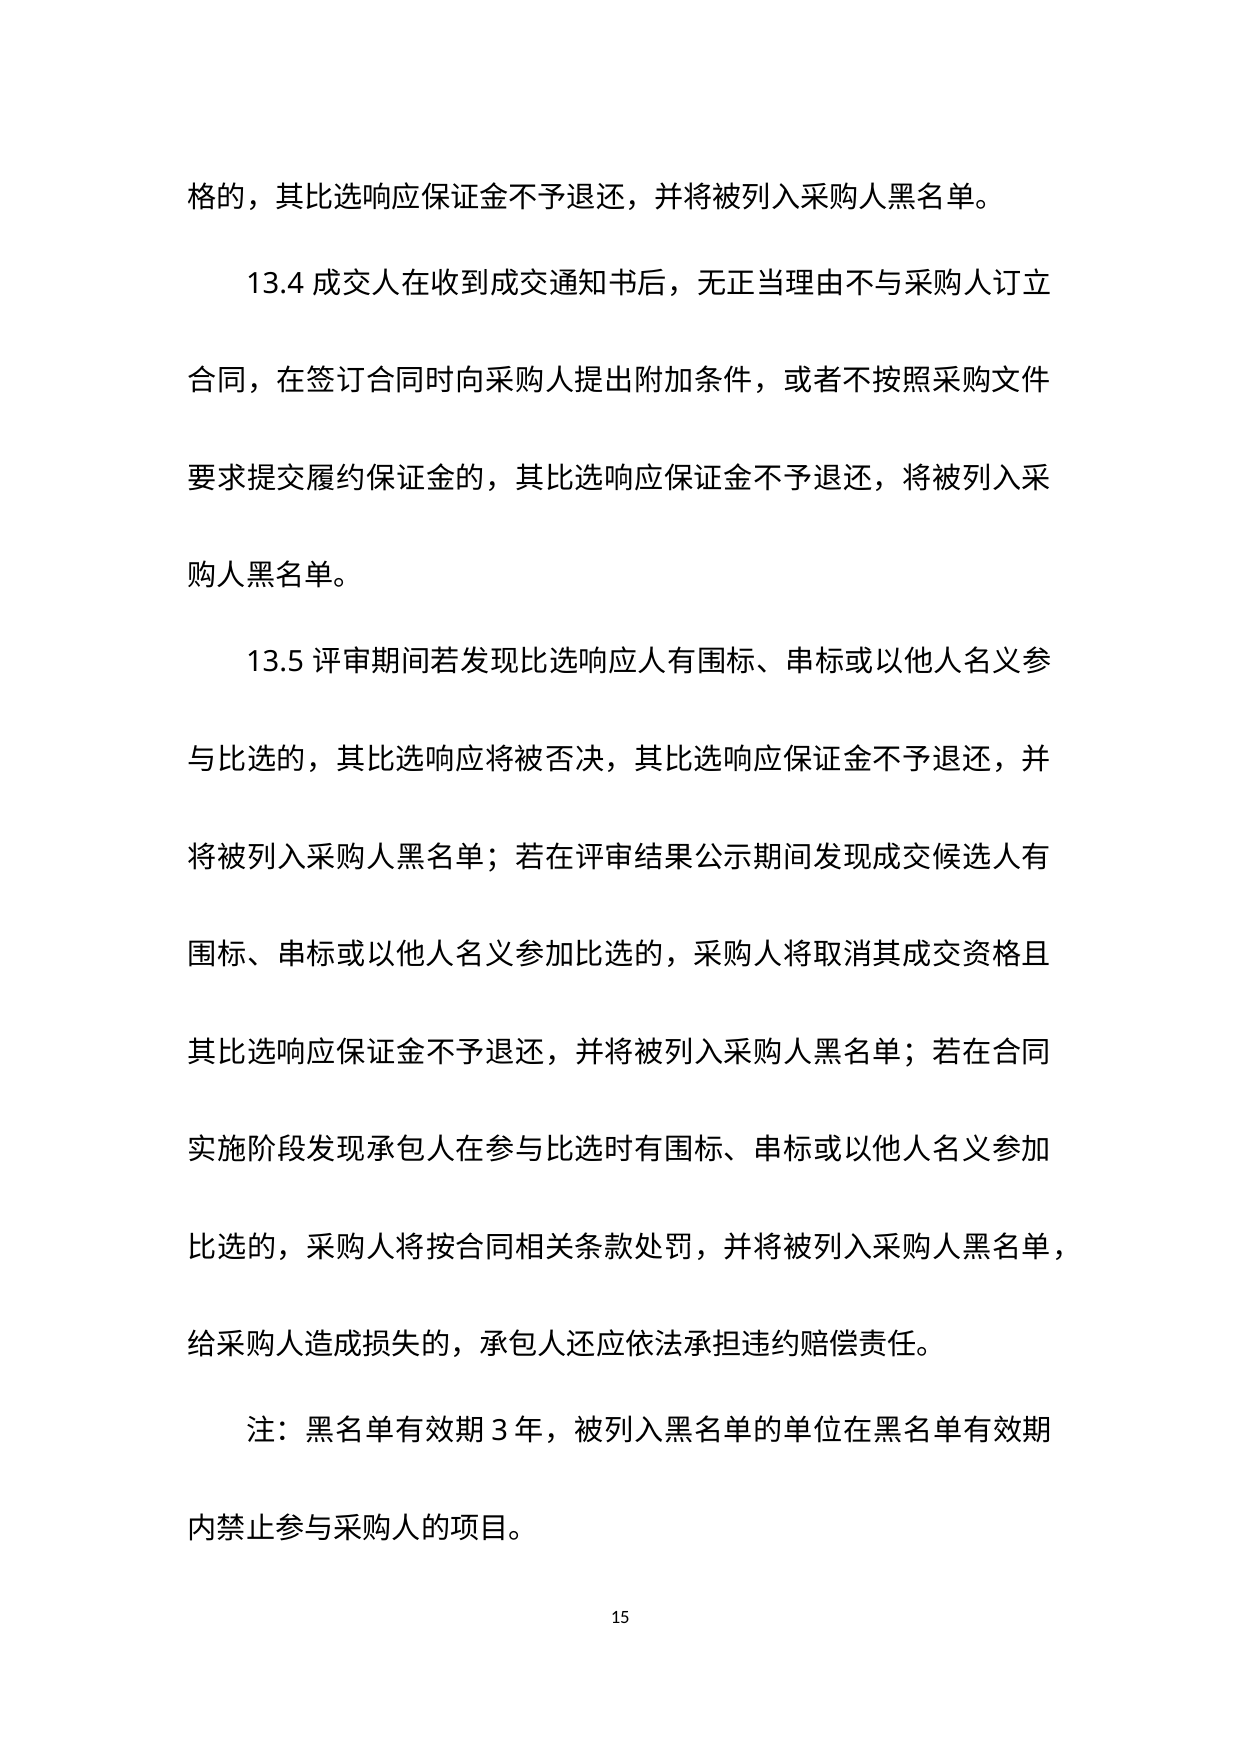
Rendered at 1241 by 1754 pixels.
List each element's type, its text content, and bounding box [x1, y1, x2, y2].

text 13.5 评审期间若发现比选响应人有围标、串标或以他人名义参与比选的，其比选响应将被否决，其比选响应保证金不予退还，并将被列入采购人黑名单；若在评审结果公示期间发现成交候选人有围标、串标或以他人名义参加比选的，采购人将取消其成交资格且其比选响应保证金不予退还，并将被列入采购人黑名单；若在合同实施阶段发现承包人在参与比选时有围标、串标或以他人名义参加比选的，采购人将按合同相关条款处罚，并将被列入采购人黑名单，给采购人造成损失的，承包人还应依法承担违约赔偿责任。 [187, 627, 1053, 1374]
text 13.4 成交人在收到成交通知书后，无正当理由不与采购人订立合同，在签订合同时向采购人提出附加条件，或者不按照采购文件要求提交履约保证金的，其比选响应保证金不予退还，将被列入采购人黑名单。 [187, 248, 1053, 606]
text 注：黑名单有效期3年，被列入黑名单的单位在黑名单有效期内禁止参与采购人的项目。 [187, 1395, 1053, 1558]
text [187, 162, 1053, 227]
